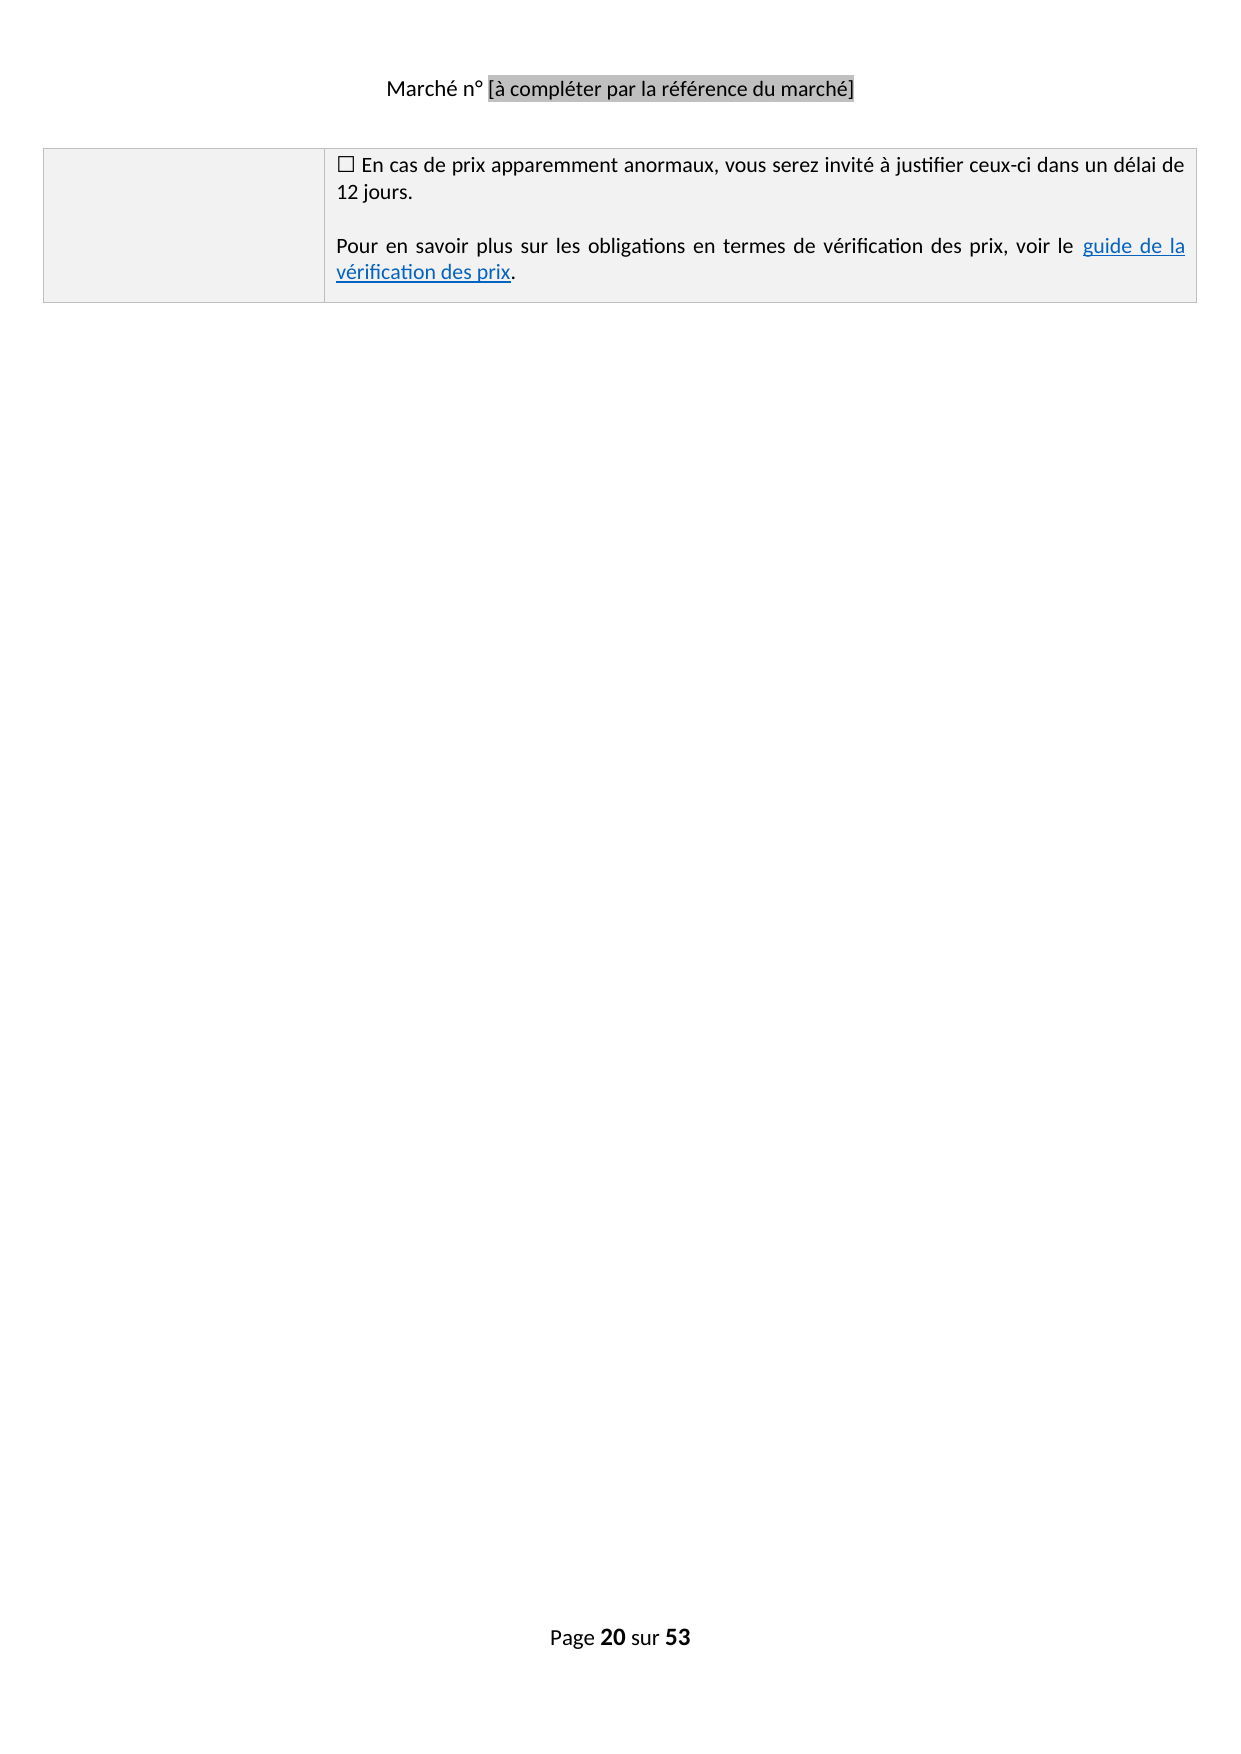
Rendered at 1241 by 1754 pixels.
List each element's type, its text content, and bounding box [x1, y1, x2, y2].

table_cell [325, 149, 1196, 302]
table_cell Composantes du prix [44, 149, 324, 302]
